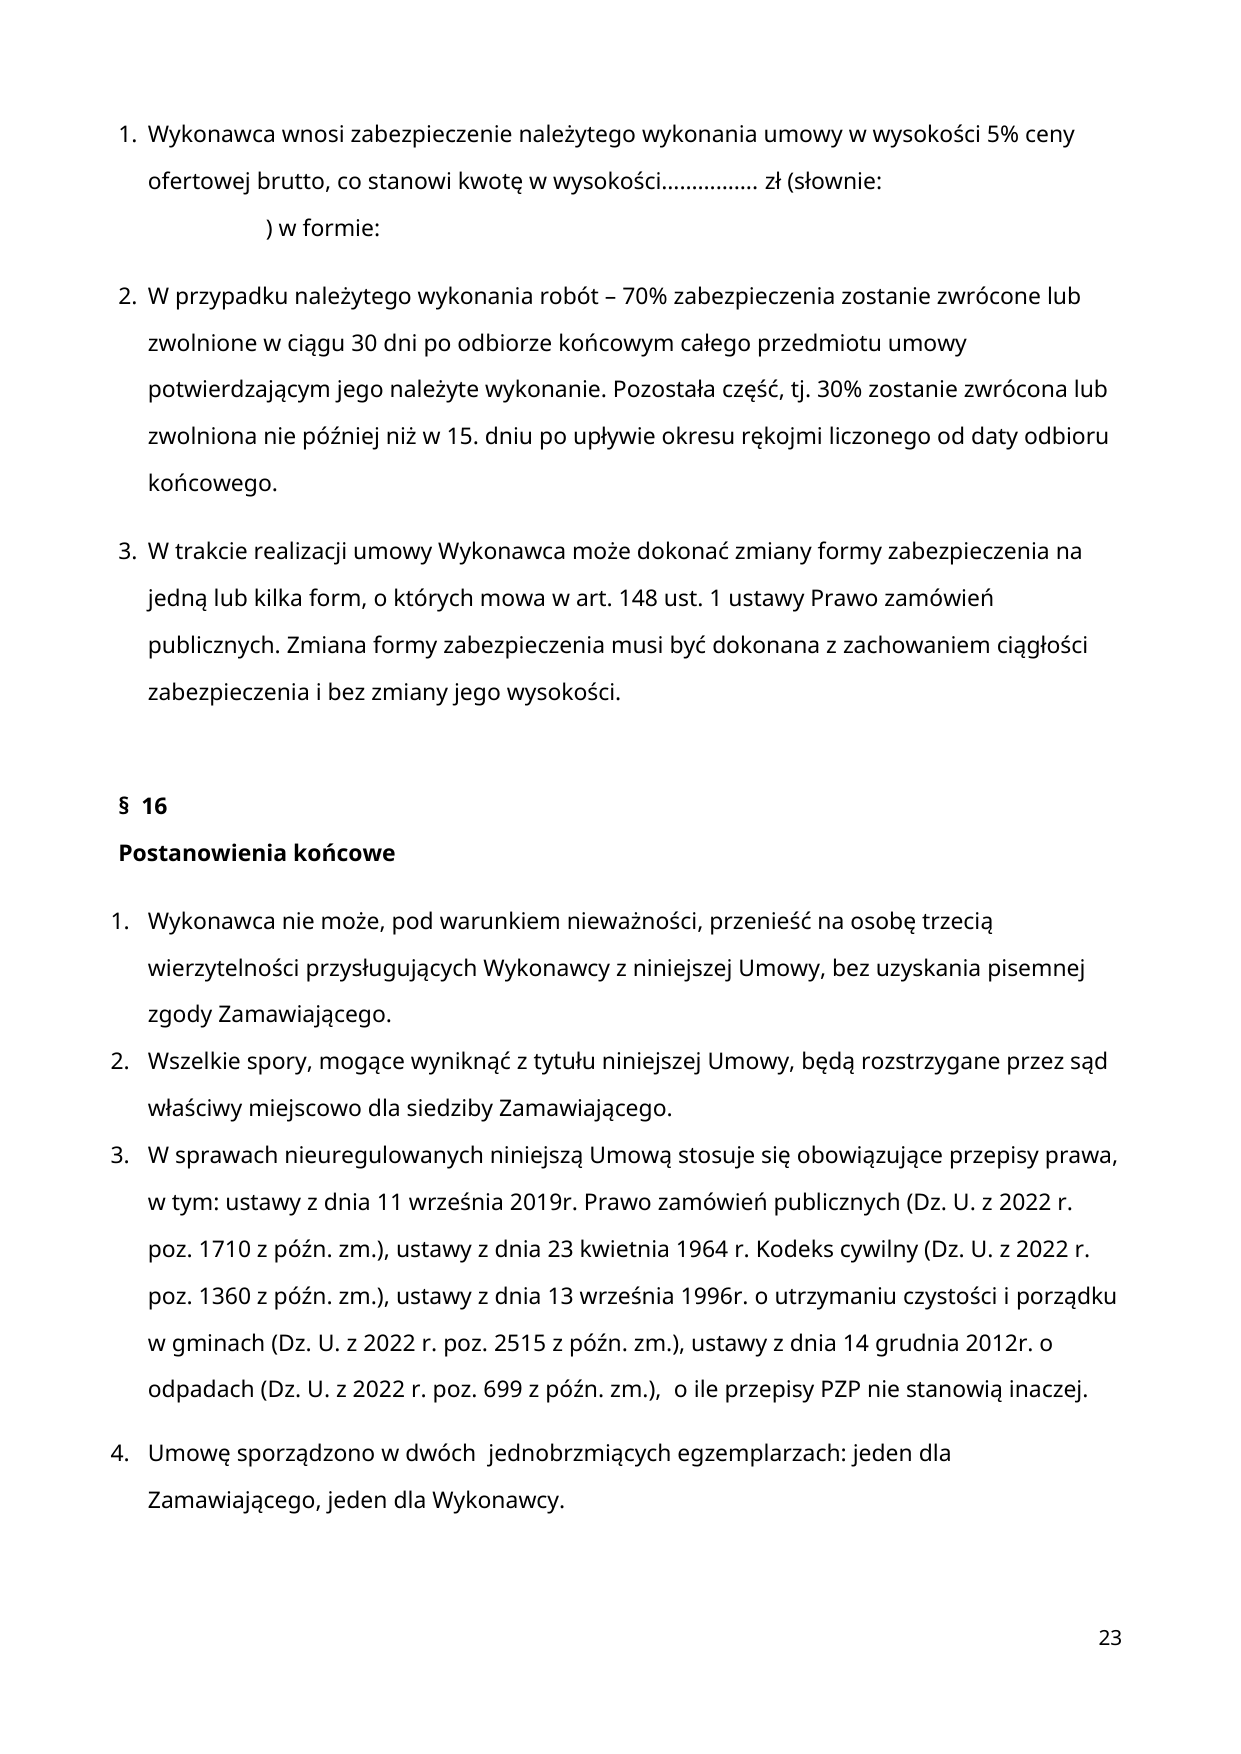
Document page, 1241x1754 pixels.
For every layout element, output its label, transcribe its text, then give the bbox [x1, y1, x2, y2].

list Wszelkie spory, mogące wyniknąć z tytułu niniejszej Umowy, będą rozstrzygane przez sąd właściwy miejscowo dla siedziby Zamawiającego. [110, 1045, 1122, 1123]
list Umowę sporządzono w dwóch jednobrzmiących egzemplarzach: jeden dla Zamawiającego, jeden dla Wykonawcy. [110, 1437, 1122, 1515]
text Postanowienia końcowe [118, 837, 1122, 868]
list W trakcie realizacji umowy Wykonawca może dokonać zmiany formy zabezpieczenia na jedną lub kilka form, o których mowa w art. 148 ust. 1 ustawy Prawo zamówień publicznych. Zmiana formy zabezpieczenia musi być dokonana z zachowaniem ciągłości zabezpieczenia i bez zmiany jego wysokości. [118, 535, 1122, 707]
list W przypadku należytego wykonania robót – 70% zabezpieczenia zostanie zwrócone lub zwolnione w ciągu 30 dni po odbiorze końcowym całego przedmiotu umowy potwierdzającym jego należyte wykonanie. Pozostała część, tj. 30% zostanie zwrócona lub zwolniona nie później niż w 15. dniu po upływie okresu rękojmi liczonego od daty odbioru końcowego. [118, 279, 1122, 498]
list W sprawach nieuregulowanych niniejszą Umową stosuje się obowiązujące przepisy prawa, w tym: ustawy z dnia 11 września 2019r. Prawo zamówień publicznych (Dz. U. z 2022 r. poz. 1710 z późn. zm.), ustawy z dnia 23 kwietnia 1964 r. Kodeks cywilny (Dz. U. z 2022 r. poz. 1360 z późn. zm.), ustawy z dnia 13 września 1996r. o utrzymaniu czystości i porządku w gminach (Dz. U. z 2022 r. poz. 2515 z późn. zm.), ustawy z dnia 14 grudnia 2012r. o odpadach (Dz. U. z 2022 r. poz. 699 z późn. zm.), o ile przepisy PZP nie stanowią inaczej. [110, 1139, 1122, 1404]
list Wykonawca nie może, pod warunkiem nieważności, przenieść na osobę trzecią wierzytelności przysługujących Wykonawcy z niniejszej Umowy, bez uzyskania pisemnej zgody Zamawiającego. [110, 904, 1122, 1029]
text § 16 [118, 790, 1122, 821]
list Wykonawca wnosi zabezpieczenie należytego wykonania umowy w wysokości 5% ceny ofertowej brutto, co stanowi kwotę w wysokości……………. zł (słownie: ) w formie: [118, 118, 1122, 243]
